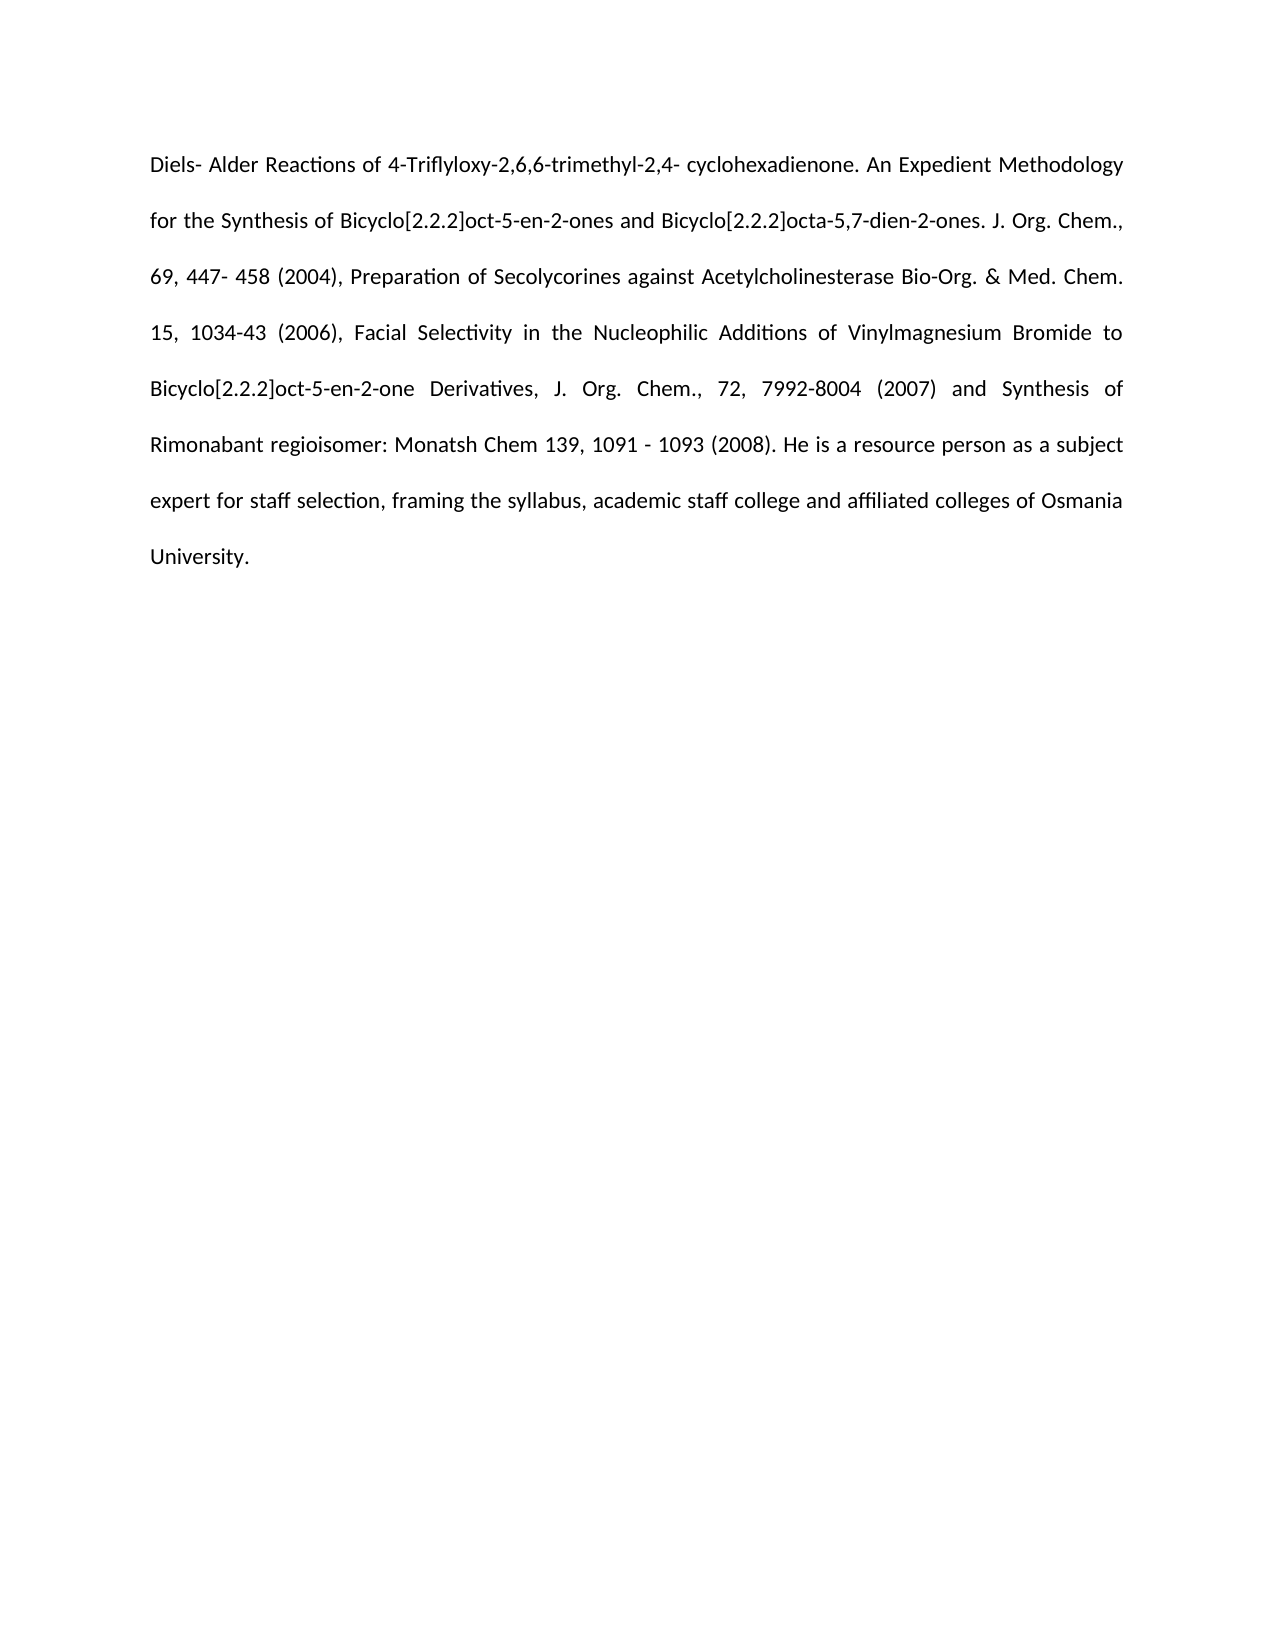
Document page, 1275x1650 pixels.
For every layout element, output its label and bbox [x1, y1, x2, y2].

text [150, 150, 1125, 570]
